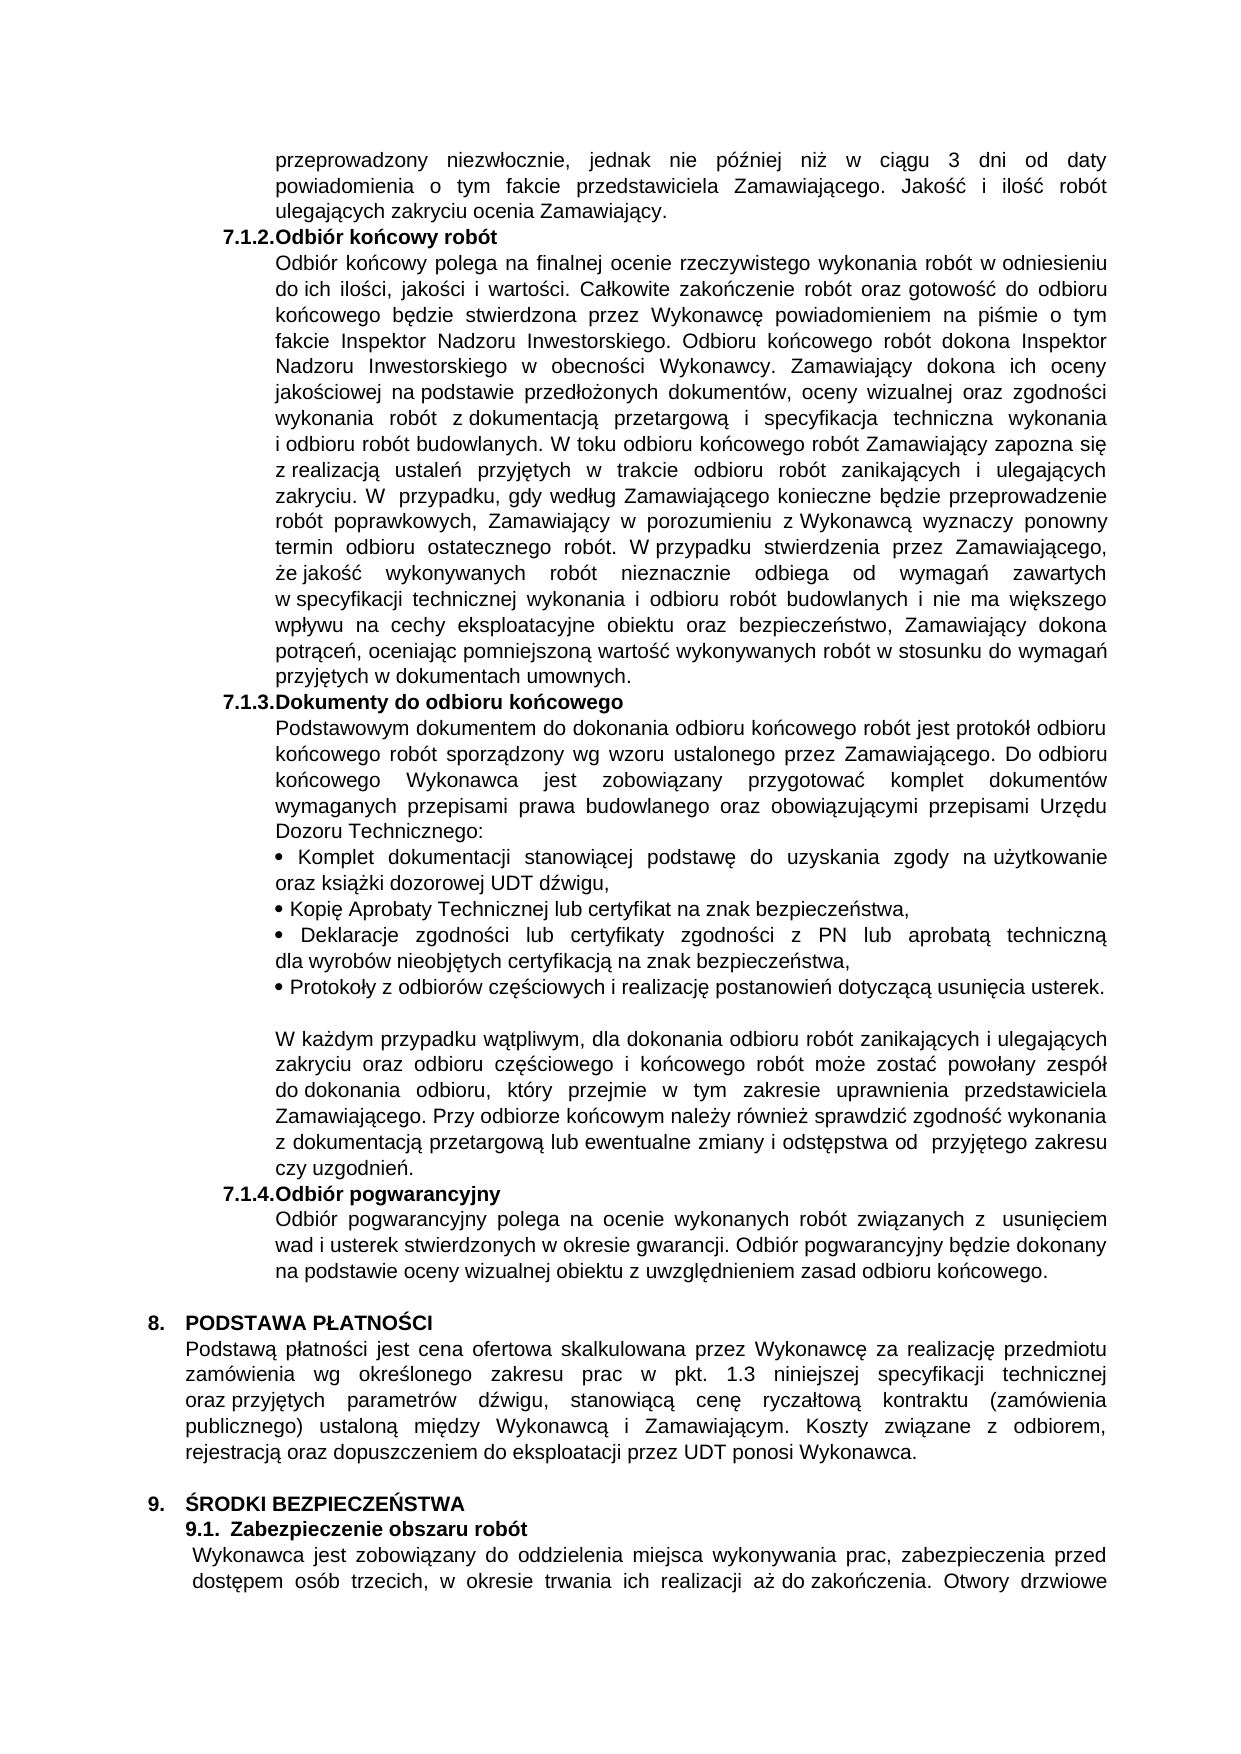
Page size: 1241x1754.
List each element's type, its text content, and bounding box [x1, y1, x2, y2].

list Podstawą płatności jest cena ofertowa skalkulowana przez Wykonawcę za realizację przedmiotu zamówienia wg określonego zakresu prac w pkt. 1.3 niniejszej specyfikacji technicznej oraz przyjętych parametrów dźwigu, stanowiącą cenę ryczałtową kontraktu (zamówienia publicznego) ustaloną między Wykonawcą i Zamawiającym. Koszty związane z odbiorem, rejestracją oraz dopuszczeniem do eksploatacji przez UDT ponosi Wykonawca. [185, 1336, 1107, 1464]
list Dokumenty do odbioru końcowego [223, 690, 1107, 714]
list Deklaracje zgodności lub certyfikaty zgodności z PN lub aprobatą techniczną dla wyrobów nieobjętych certyfikacją na znak bezpieczeństwa, [275, 923, 1107, 973]
list Kopię Aprobaty Technicznej lub certyfikat na znak bezpieczeństwa, [275, 897, 1107, 921]
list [275, 148, 1107, 223]
list Komplet dokumentacji stanowiącej podstawę do uzyskania zgody na użytkowanie oraz książki dozorowej UDT dźwigu, [275, 845, 1107, 895]
list Odbiór pogwarancyjny polega na ocenie wykonanych robót związanych z usunięciem wad i usterek stwierdzonych w okresie gwarancji. Odbiór pogwarancyjny będzie dokonany na podstawie oceny wizualnej obiektu z uwzględnieniem zasad odbioru końcowego. [275, 1207, 1107, 1283]
list Protokoły z odbiorów częściowych i realizację postanowień dotyczącą usunięcia usterek. [275, 974, 1107, 999]
list Zabezpieczenie obszaru robót [185, 1517, 1107, 1541]
list PODSTAWA PŁATNOŚCI [148, 1311, 1107, 1334]
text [192, 1543, 1107, 1593]
list Podstawowym dokumentem do dokonania odbioru końcowego robót jest protokół odbioru końcowego robót sporządzony wg wzoru ustalonego przez Zamawiającego. Do odbioru końcowego Wykonawca jest zobowiązany przygotować komplet dokumentów wymaganych przepisami prawa budowlanego oraz obowiązującymi przepisami Urzędu Dozoru Technicznego: [275, 716, 1107, 843]
list Odbiór końcowy robót [223, 225, 1107, 249]
list ŚRODKI BEZPIECZEŃSTWA [148, 1491, 1107, 1515]
list Odbiór końcowy polega na finalnej ocenie rzeczywistego wykonania robót w odniesieniu do ich ilości, jakości i wartości. Całkowite zakończenie robót oraz gotowość do odbioru końcowego będzie stwierdzona przez Wykonawcę powiadomieniem na piśmie o tym fakcie Inspektor Nadzoru Inwestorskiego. Odbioru końcowego robót dokona Inspektor Nadzoru Inwestorskiego w obecności Wykonawcy. Zamawiający dokona ich oceny jakościowej na podstawie przedłożonych dokumentów, oceny wizualnej oraz zgodności wykonania robót z dokumentacją przetargową i specyfikacja techniczna wykonania i odbioru robót budowlanych. W toku odbioru końcowego robót Zamawiający zapozna się z realizacją ustaleń przyjętych w trakcie odbioru robót zanikających i ulegających zakryciu. W przypadku, gdy według Zamawiającego konieczne będzie przeprowadzenie robót poprawkowych, Zamawiający w porozumieniu z Wykonawcą wyznaczy ponowny termin odbioru ostatecznego robót. W przypadku stwierdzenia przez Zamawiającego, że jakość wykonywanych robót nieznacznie odbiega od wymagań zawartych w specyfikacji technicznej wykonania i odbioru robót budowlanych i nie ma większego wpływu na cechy eksploatacyjne obiektu oraz bezpieczeństwo, Zamawiający dokona potrąceń, oceniając pomniejszoną wartość wykonywanych robót w stosunku do wymagań przyjętych w dokumentach umownych. [275, 251, 1107, 688]
list Odbiór pogwarancyjny [223, 1181, 1107, 1205]
list W każdym przypadku wątpliwym, dla dokonania odbioru robót zanikających i ulegających zakryciu oraz odbioru częściowego i końcowego robót może zostać powołany zespół do dokonania odbioru, który przejmie w tym zakresie uprawnienia przedstawiciela Zamawiającego. Przy odbiorze końcowym należy również sprawdzić zgodność wykonania z dokumentacją przetargową lub ewentualne zmiany i odstępstwa od przyjętego zakresu czy uzgodnień. [275, 1026, 1107, 1179]
